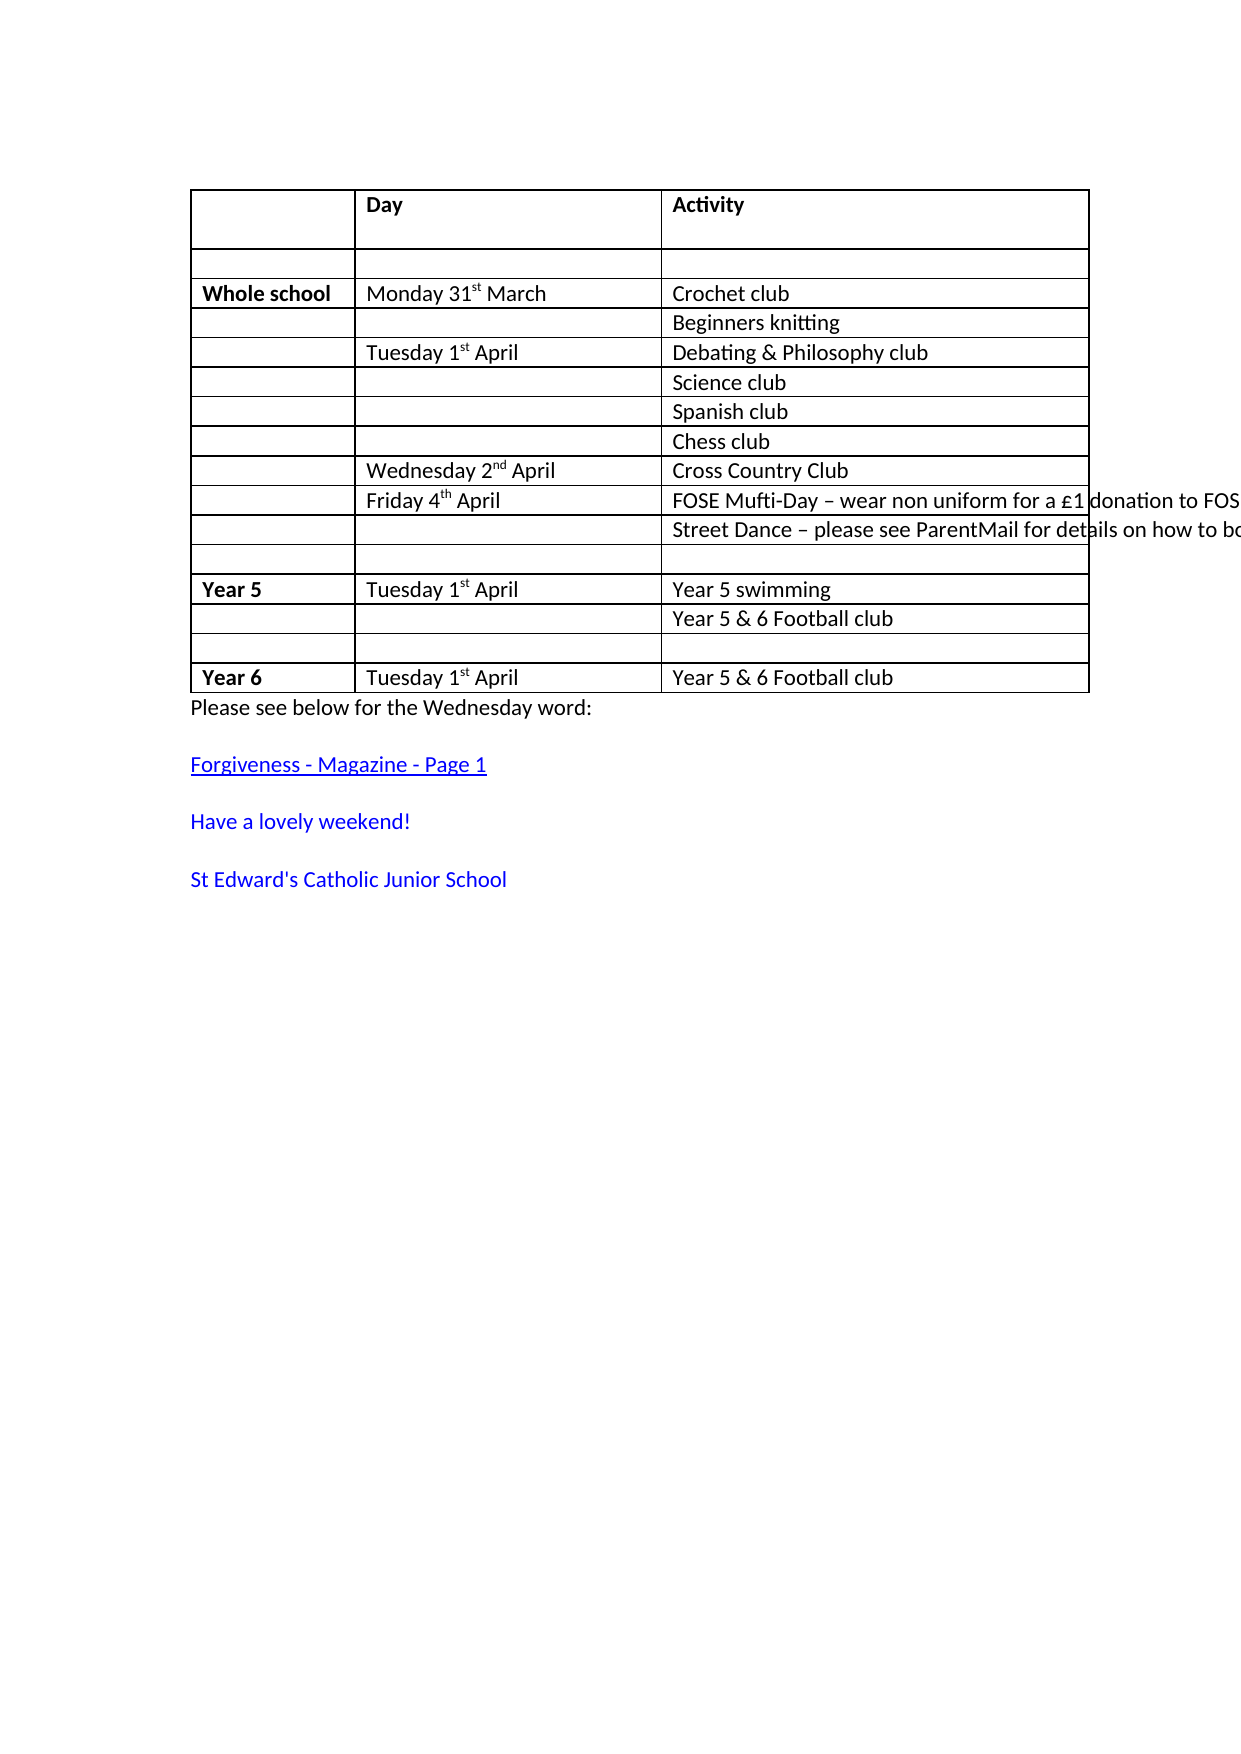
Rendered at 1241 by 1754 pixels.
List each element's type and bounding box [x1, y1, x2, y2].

table_header [151, 150, 1089, 932]
